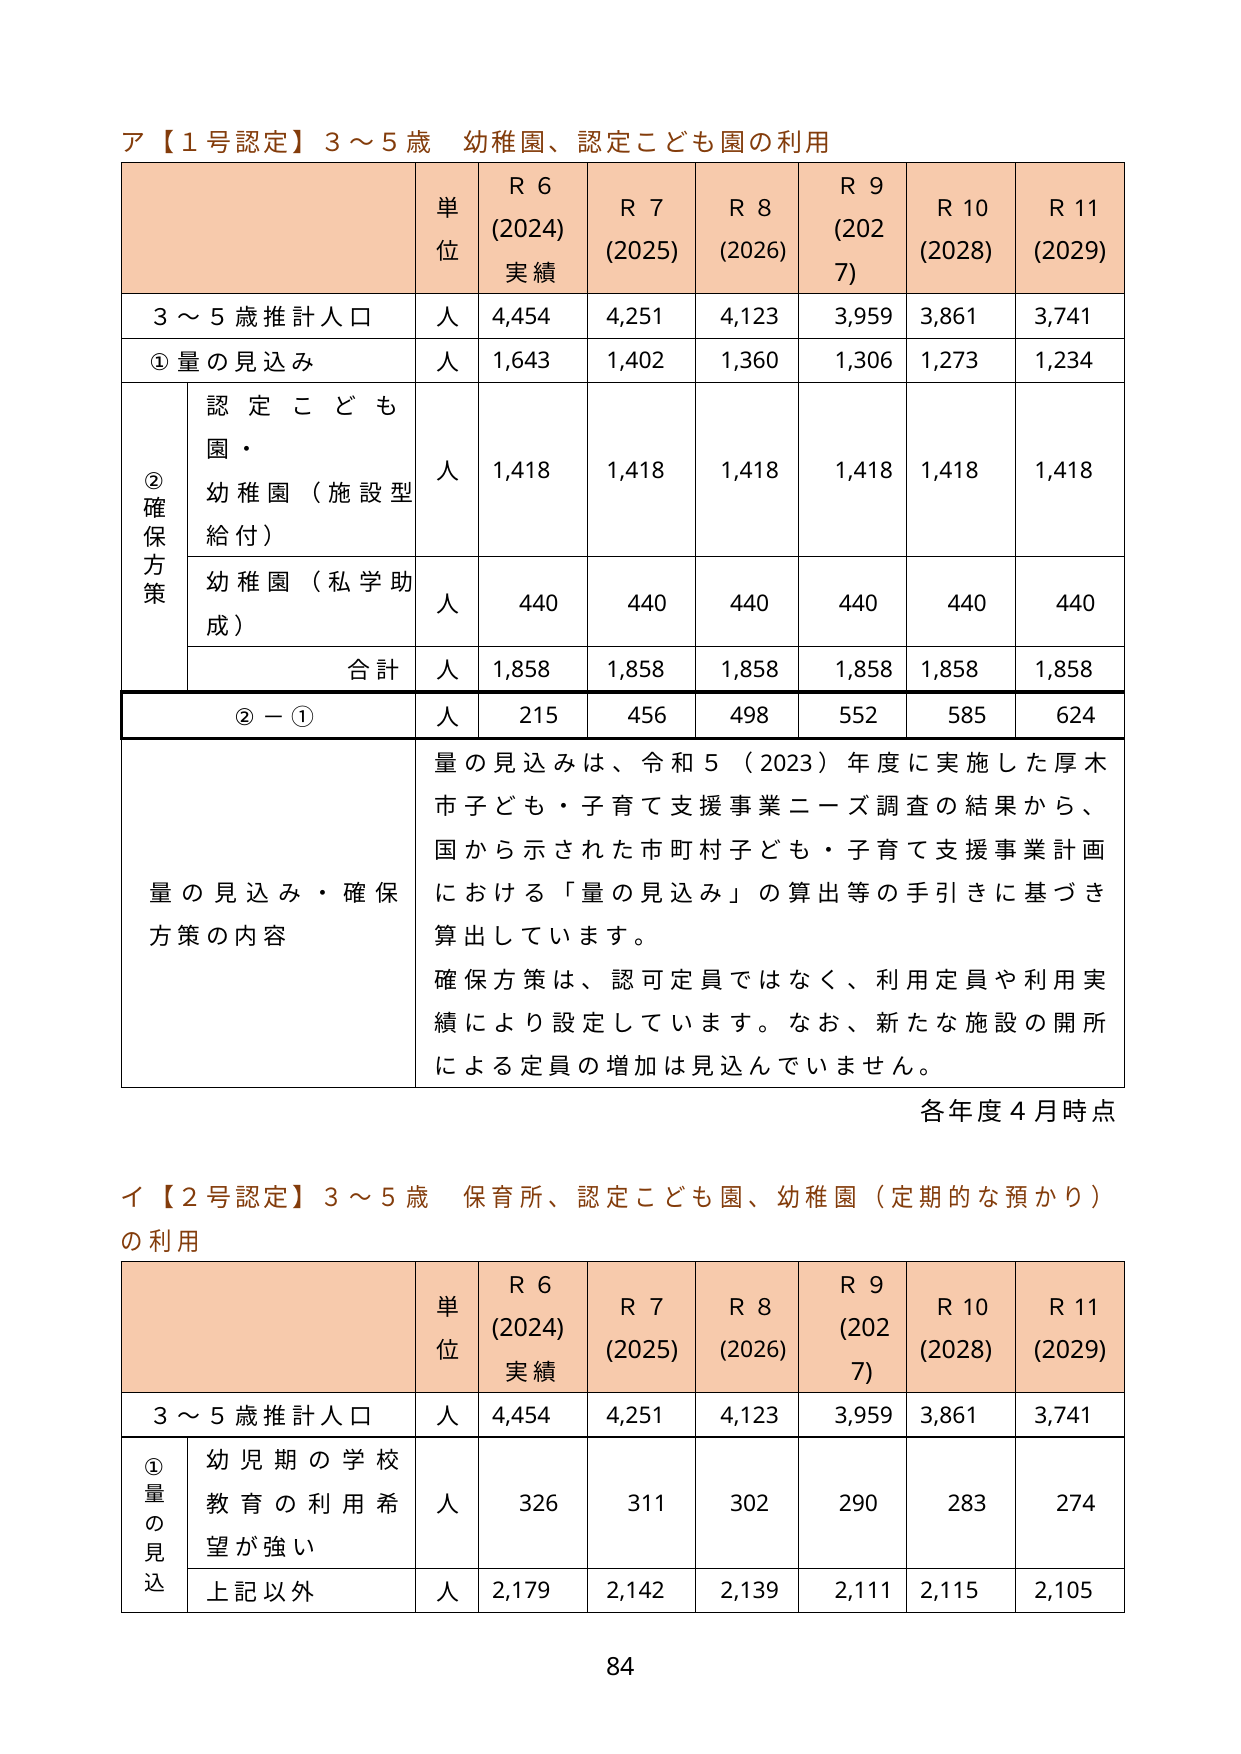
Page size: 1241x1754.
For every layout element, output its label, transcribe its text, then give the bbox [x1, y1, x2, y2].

table_cell 4,251 [588, 1393, 695, 1436]
table_header Ｒ８ (2026) [696, 163, 798, 293]
table_header Ｒ８ (2026) [696, 1262, 798, 1392]
table_cell 人 [416, 1393, 478, 1436]
table_cell 1,418 [799, 383, 906, 556]
table_header 単位 [416, 1262, 478, 1392]
subtitle ア【１号認定】３～５歳 幼稚園、認定こども園の利用 [121, 119, 1119, 162]
table_cell 1,418 [907, 383, 1015, 556]
table_cell 4,251 [588, 294, 695, 337]
table_cell 1,418 [479, 383, 587, 556]
table_cell 3,861 [907, 294, 1015, 337]
text 各年度４月時点 [121, 1088, 1119, 1131]
table_header Ｒ11 (2029) [1016, 163, 1124, 293]
table_cell 1,858 [588, 647, 695, 690]
table_cell 幼稚園（私学助成） [188, 557, 415, 646]
table_cell 人 [416, 294, 478, 337]
table_cell 1,858 [907, 647, 1015, 690]
table_cell 311 [588, 1438, 695, 1567]
table_cell ３～５歳推計人口 [122, 1393, 415, 1436]
table_cell 290 [799, 1438, 906, 1567]
table_header [122, 163, 415, 293]
table_cell 3,959 [799, 1393, 906, 1436]
table_header Ｒ６ (2024) 実績 [479, 163, 587, 293]
table_cell ②－① [123, 694, 415, 737]
table_cell 1,418 [696, 383, 798, 556]
table_cell 283 [907, 1438, 1015, 1567]
table_cell 4,454 [479, 294, 587, 337]
table_cell 624 [1016, 694, 1124, 737]
table_cell 552 [799, 694, 906, 737]
table_cell 215 [479, 694, 587, 737]
table_cell 2,142 [588, 1569, 695, 1612]
table_cell 人 [416, 694, 478, 737]
table_cell 326 [479, 1438, 587, 1567]
table_cell 1,643 [479, 339, 587, 382]
table_cell 456 [588, 694, 695, 737]
table_header Ｒ10 (2028) [907, 163, 1015, 293]
table_cell 2,115 [907, 1569, 1015, 1612]
table_cell 440 [479, 557, 587, 646]
table_cell 1,234 [1016, 339, 1124, 382]
table_header 単位 [416, 163, 478, 293]
table_cell 3,959 [799, 294, 906, 337]
table_cell 3,861 [907, 1393, 1015, 1436]
table_cell ①量の見込み [122, 1438, 187, 1612]
table_header [122, 1262, 415, 1392]
table_cell 合計 [188, 647, 415, 690]
table_cell ３～５歳推計人口 [122, 294, 415, 337]
table_cell 1,418 [588, 383, 695, 556]
table_header Ｒ９ (2027) [799, 163, 906, 293]
subtitle イ【２号認定】３～５歳 保育所、認定こども園、幼稚園（定期的な預かり）の利用 [121, 1174, 1119, 1261]
table_cell 2,105 [1016, 1569, 1124, 1612]
table_cell 1,360 [696, 339, 798, 382]
table_header Ｒ９ (2027) [799, 1262, 906, 1392]
table_cell 4,123 [696, 294, 798, 337]
table_cell 1,273 [907, 339, 1015, 382]
table_cell 4,123 [696, 1393, 798, 1436]
table_cell 1,858 [696, 647, 798, 690]
table_header Ｒ10 (2028) [907, 1262, 1015, 1392]
table_cell 3,741 [1016, 294, 1124, 337]
table_cell 498 [696, 694, 798, 737]
table_cell 量の見込み・確保方策の内容 [122, 740, 415, 1087]
table_cell 440 [1016, 557, 1124, 646]
table_cell 人 [416, 647, 478, 690]
table_cell 1,858 [479, 647, 587, 690]
table_cell 2,179 [479, 1569, 587, 1612]
table_cell 4,454 [479, 1393, 587, 1436]
table_cell 人 [416, 557, 478, 646]
table_cell 人 [416, 339, 478, 382]
table_cell 440 [799, 557, 906, 646]
table_cell 440 [696, 557, 798, 646]
table_cell ①量の見込み [122, 339, 415, 382]
table_header Ｒ６ (2024) 実績 [479, 1262, 587, 1392]
table_cell 1,418 [1016, 383, 1124, 556]
table_header Ｒ11 (2029) [1016, 1262, 1124, 1392]
table_cell 上記以外 [188, 1569, 415, 1612]
table_cell 量の見込みは、令和５（2023）年度に実施した厚木市子ども・子育て支援事業ニーズ調査の結果から、国から示された市町村子ども・子育て支援事業計画における「量の見込み」の算出等の手引きに基づき算出しています。 確保方策は、認可定員ではなく、利用定員や利用実績により設定しています。なお、新たな施設の開所による定員の増加は見込んでいません。 [416, 740, 1124, 1087]
table_cell 440 [907, 557, 1015, 646]
table_header Ｒ７ (2025) [588, 1262, 695, 1392]
table_cell 274 [1016, 1438, 1124, 1567]
table_cell 1,402 [588, 339, 695, 382]
table_cell 人 [416, 1438, 478, 1567]
table_cell 2,139 [696, 1569, 798, 1612]
table_cell 585 [907, 694, 1015, 737]
table_cell 2,111 [799, 1569, 906, 1612]
table_header Ｒ７ (2025) [588, 163, 695, 293]
table_cell 440 [588, 557, 695, 646]
table_cell 人 [416, 1569, 478, 1612]
table_cell 認定こども園・ 幼稚園（施設型給付） [188, 383, 415, 556]
table_cell ②確保方策 [122, 383, 187, 690]
table_cell 人 [416, 383, 478, 556]
table_cell 1,306 [799, 339, 906, 382]
table_cell 302 [696, 1438, 798, 1567]
table_cell 3,741 [1016, 1393, 1124, 1436]
table_cell 1,858 [799, 647, 906, 690]
table_cell 1,858 [1016, 647, 1124, 690]
table_cell 幼児期の学校教育の利用希望が強い [188, 1438, 415, 1567]
